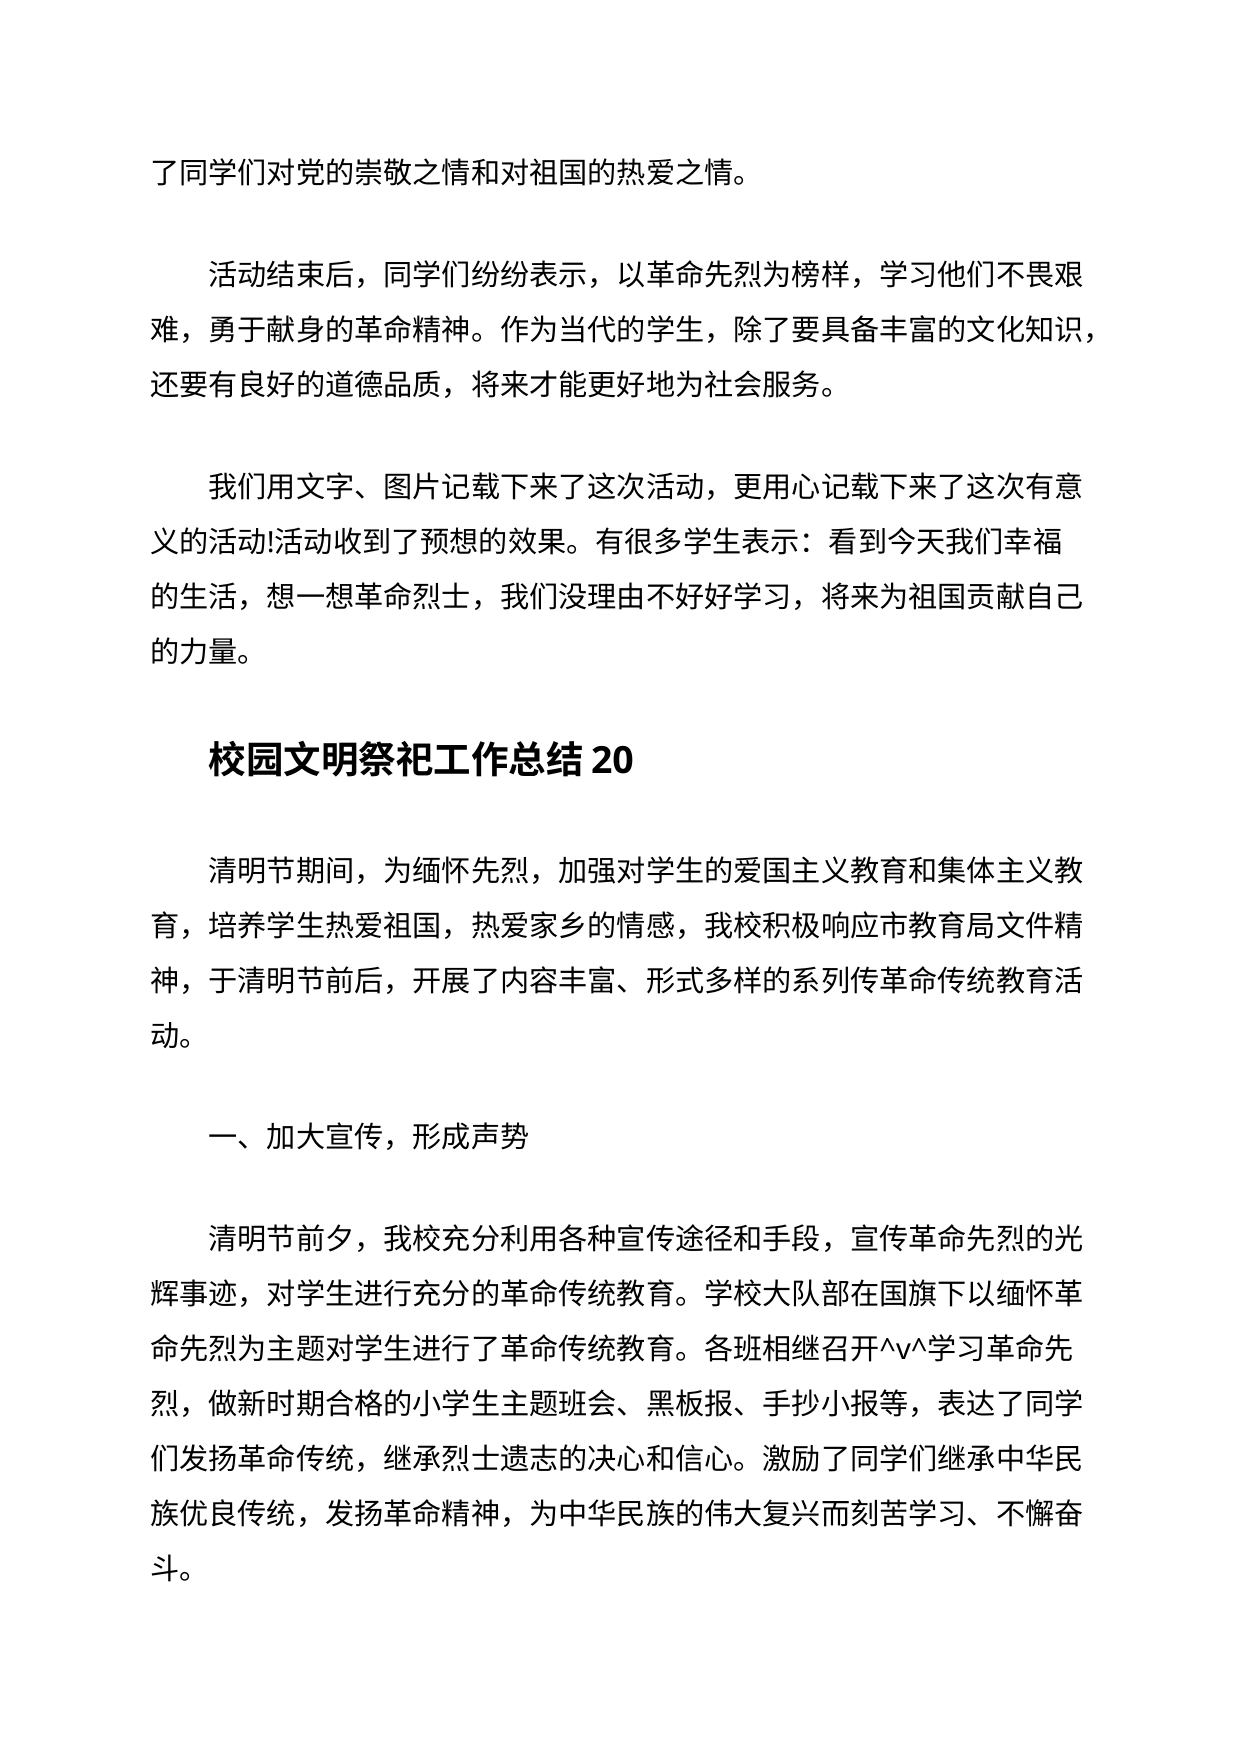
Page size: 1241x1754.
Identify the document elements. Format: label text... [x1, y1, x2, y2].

text 我们用文字、图片记载下来了这次活动，更用心记载下来了这次有意义的活动!活动收到了预想的效果。有很多学生表示：看到今天我们幸福的生活，想一想革命烈士，我们没理由不好好学习，将来为祖国贡献自己的力量。 [150, 463, 1090, 670]
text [150, 150, 1090, 192]
text 活动结束后，同学们纷纷表示，以革命先烈为榜样，学习他们不畏艰难，勇于献身的革命精神。作为当代的学生，除了要具备丰富的文化知识，还要有良好的道德品质，将来才能更好地为社会服务。 [150, 252, 1090, 404]
text 校园文明祭祀工作总结20 [150, 730, 1090, 784]
text 一、加大宣传，形成声势 [150, 1114, 1090, 1156]
text 清明节期间，为缅怀先烈，加强对学生的爱国主义教育和集体主义教育，培养学生热爱祖国，热爱家乡的情感，我校积极响应市教育局文件精神，于清明节前后，开展了内容丰富、形式多样的系列传革命传统教育活动。 [150, 847, 1090, 1054]
text 清明节前夕，我校充分利用各种宣传途径和手段，宣传革命先烈的光辉事迹，对学生进行充分的革命传统教育。学校大队部在国旗下以缅怀革命先烈为主题对学生进行了革命传统教育。各班相继召开^v^学习革命先烈，做新时期合格的小学生主题班会、黑板报、手抄小报等，表达了同学们发扬革命传统，继承烈士遗志的决心和信心。激励了同学们继承中华民族优良传统，发扬革命精神，为中华民族的伟大复兴而刻苦学习、不懈奋斗。 [150, 1216, 1090, 1587]
